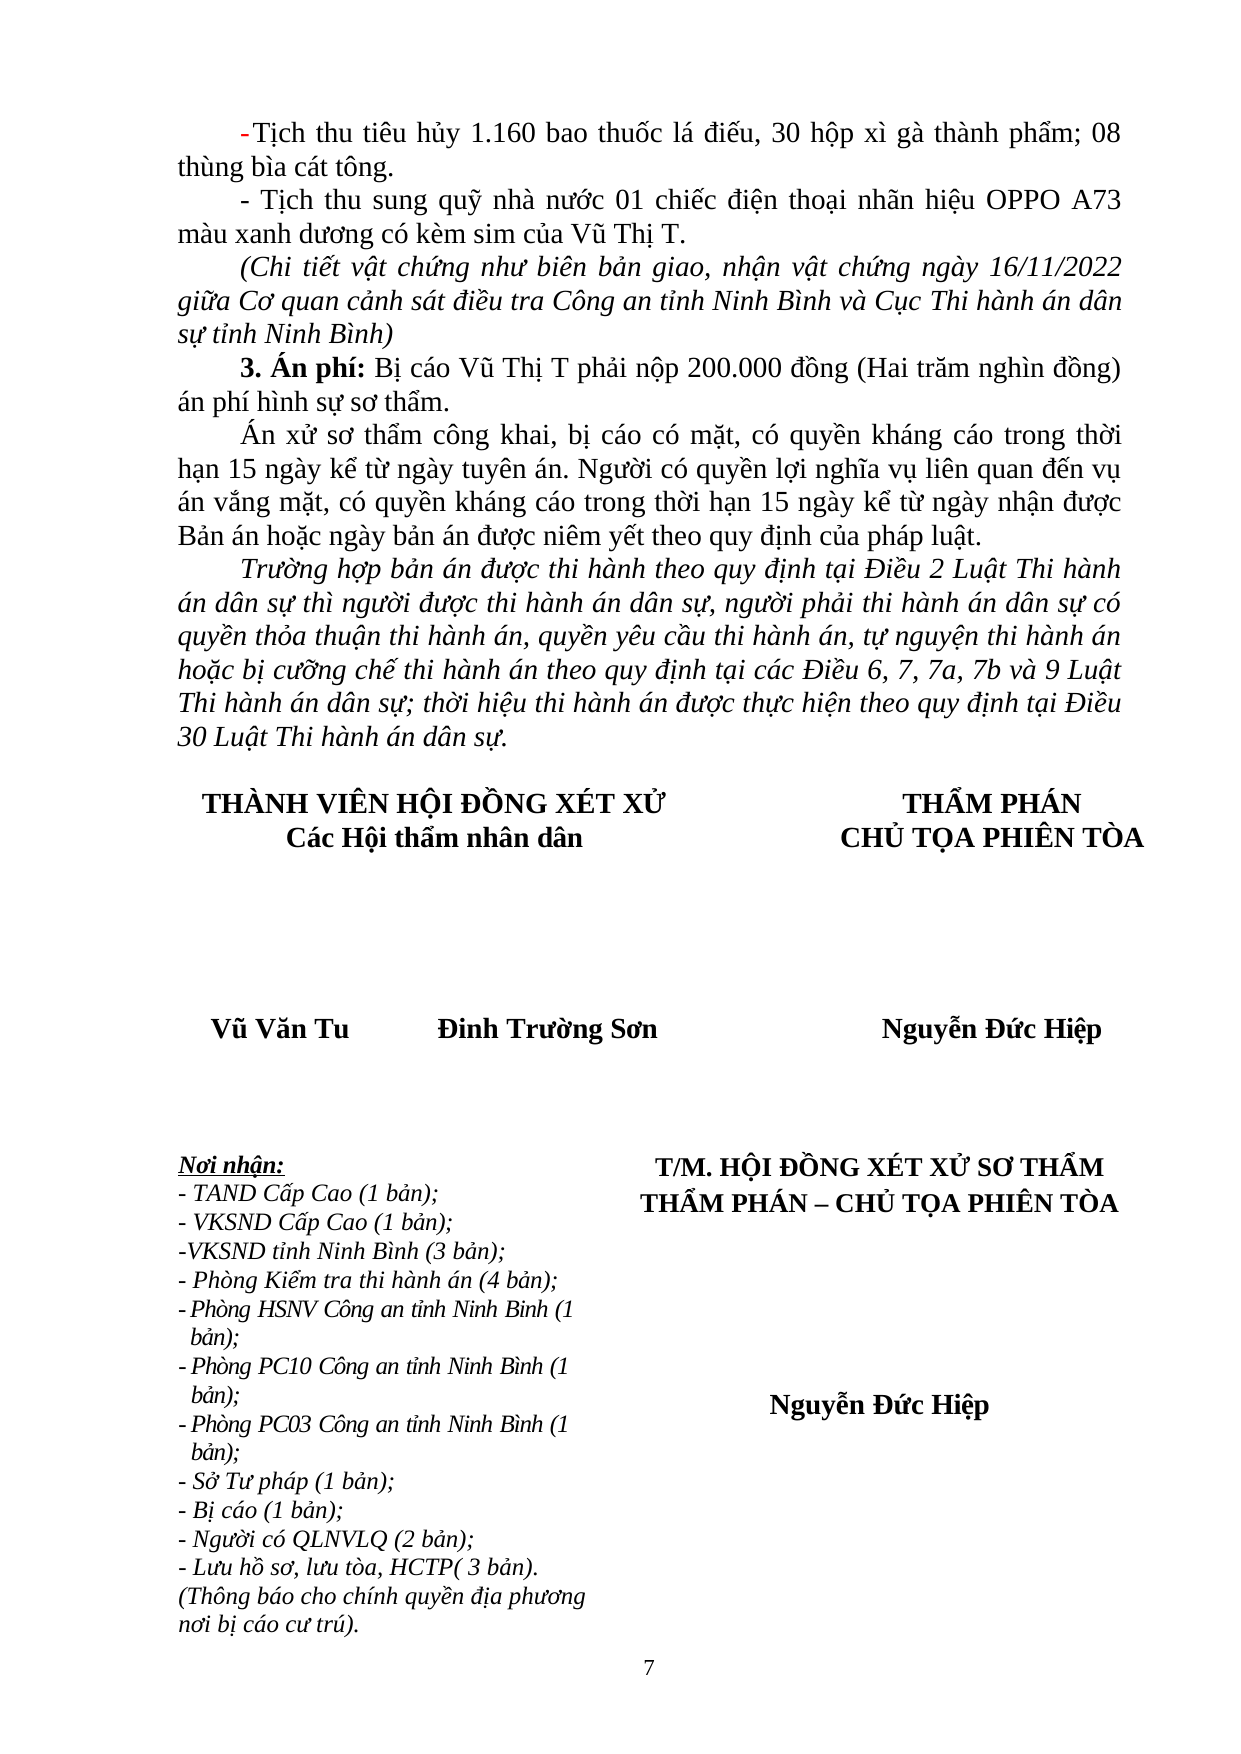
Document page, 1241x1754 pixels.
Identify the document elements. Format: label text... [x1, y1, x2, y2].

text Án xử sơ thẩm công khai, bị cáo có mặt, có quyền kháng cáo trong thời hạn 15 ngày kể từ ngày tuyên án. Người có quyền lợi nghĩa vụ liên quan đến vụ án vắng mặt, có quyền kháng cáo trong thời hạn 15 ngày kể từ ngày nhận được Bản án hoặc ngày bản án được niêm yết theo quy định của pháp luật. [177, 417, 1123, 551]
table_header T/M. HỘI ĐỒNG XÉT XỬ SƠ THẨM THẨM PHÁN – CHỦ TỌA PHIÊN TÒA Nguyễn Đức Hiệp [625, 1151, 1124, 1639]
list Án phí: Bị cáo Vũ Thị T phải nộp 200.000 đồng (Hai trăm nghìn đồng) án phí hình sự sơ thẩm. [177, 350, 1123, 417]
list Tịch thu tiêu hủy 1.160 bao thuốc lá điếu, 30 hộp xì gà thành phẩm; 08 thùng bìa cát tông. [177, 115, 1123, 182]
text (Chi tiết vật chứng như biên bản giao, nhận vật chứng ngày 16/11/2022 giữa Cơ quan cảnh sát điều tra Công an tỉnh Ninh Bình và Cục Thi hành án dân sự tỉnh Ninh Bình) [177, 249, 1123, 350]
text Trường hợp bản án được thi hành theo quy định tại Điều 2 Luật Thi hành án dân sự thì người được thi hành án dân sự, người phải thi hành án dân sự có quyền thỏa thuận thi hành án, quyền yêu cầu thi hành án, tự nguyện thi hành án hoặc bị cưỡng chế thi hành án theo quy định tại các Điều 6, 7, 7a, 7b và 9 Luật Thi hành án dân sự; thời hiệu thi hành án được thực hiện theo quy định tại Điều 30 Luật Thi hành án dân sự. [177, 551, 1123, 753]
text - Tịch thu sung quỹ nhà nước 01 chiếc điện thoại nhãn hiệu OPPO A73 màu xanh dương có kèm sim của Vũ Thị T. [177, 182, 1123, 249]
table_header Nơi nhận: TAND Cấp Cao (1 bản); VKSND Cấp Cao (1 bản); -VKSND tỉnh Ninh Bình (3 bản); Phòng Kiểm tra thi hành án (4 bản); Phòng HSNV Công an tỉnh Ninh Binh (1 bản); Phòng PC10 Công an tỉnh Ninh Bình (1 bản); Phòng PC03 Công an tỉnh Ninh Bình (1 bản); Sở Tư pháp (1 bản); Bị cáo (1 bản); Người có QLNVLQ (2 bản); Lưu hồ sơ, lưu tòa, HCTP( 3 bản). (Thông báo cho chính quyền địa phương nơi bị cáo cư trú). [173, 1151, 624, 1639]
table_header THẨM PHÁN CHỦ TỌA PHIÊN TÒA Nguyễn Đức Hiệp [753, 788, 1150, 1047]
table_header THÀNH VIÊN HỘI ĐỒNG XÉT XỬ Các Hội thẩm nhân dân Vũ Văn Tu Đinh Trường Sơn [196, 788, 753, 1047]
